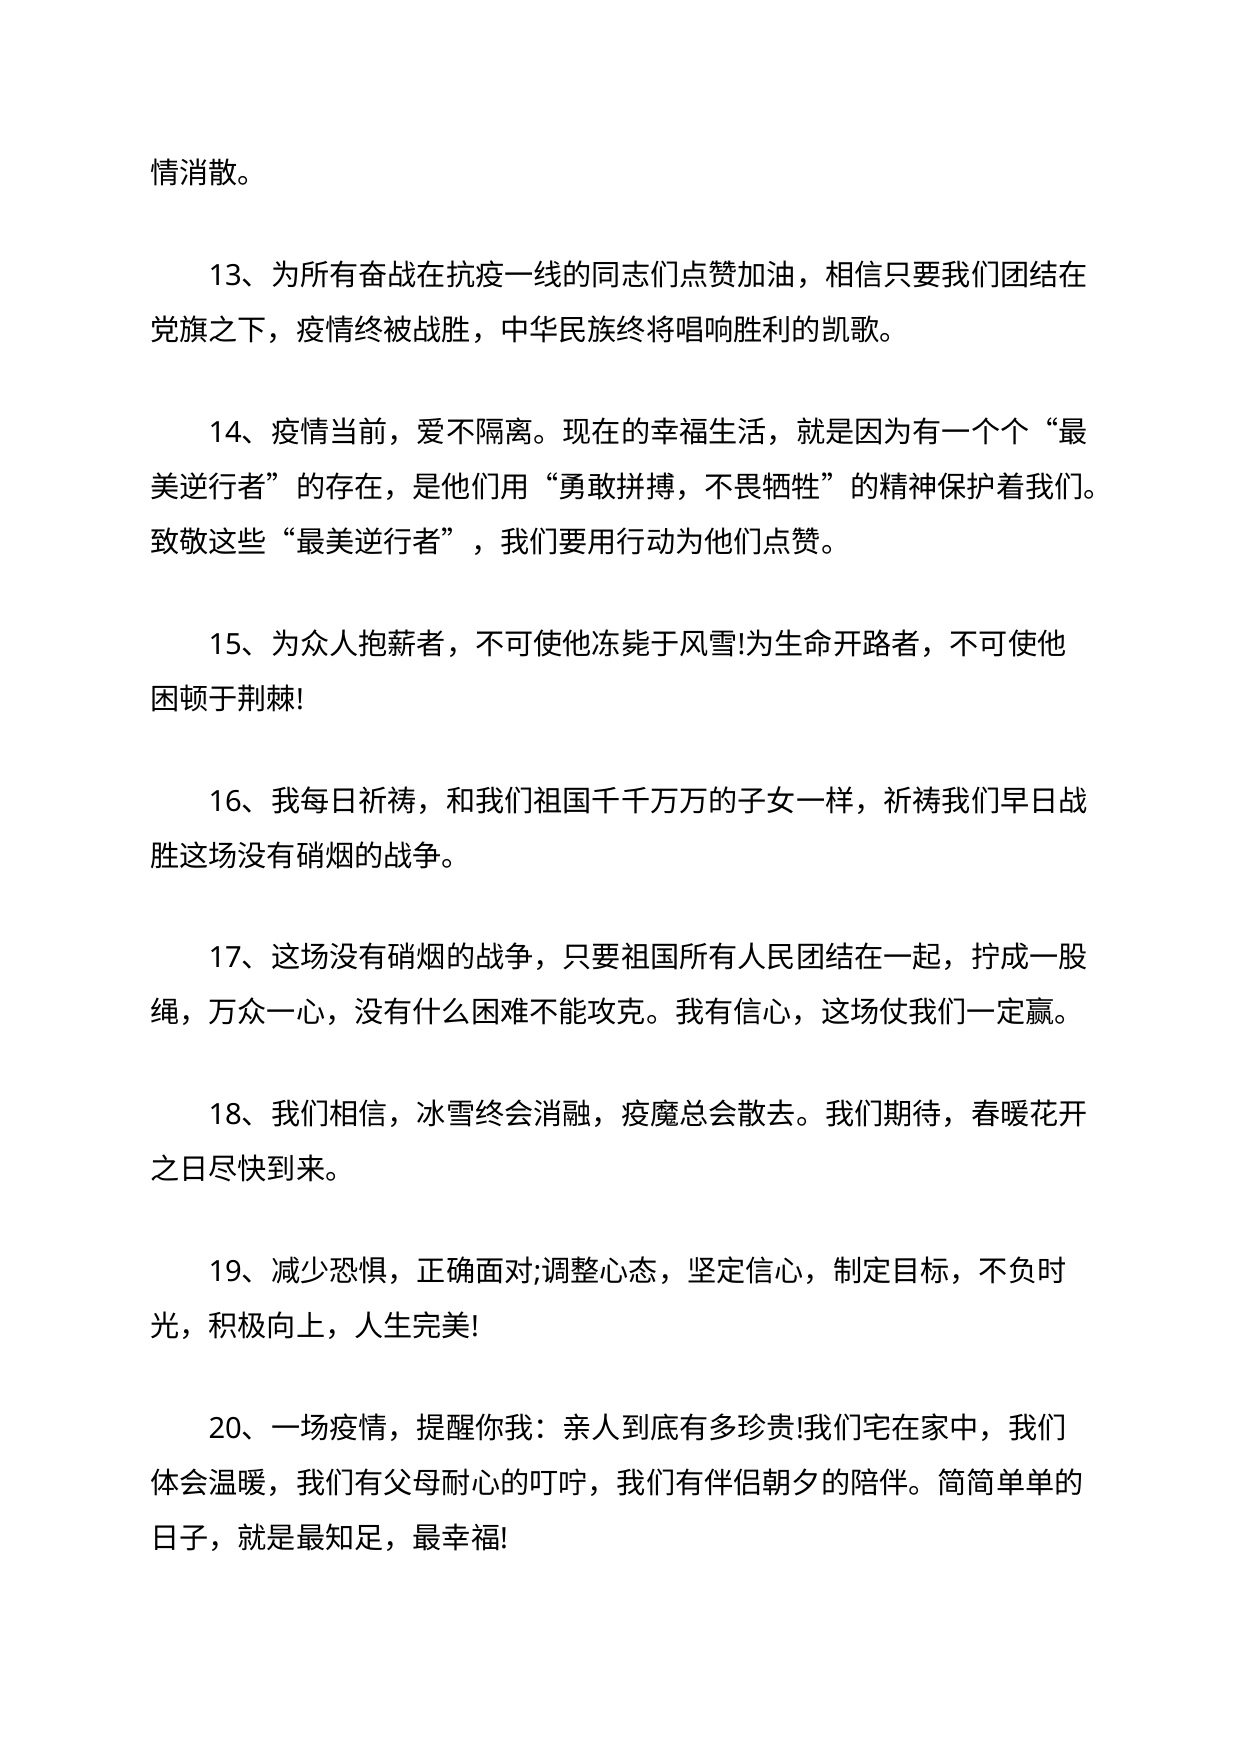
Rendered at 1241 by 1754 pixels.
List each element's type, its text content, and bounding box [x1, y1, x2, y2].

text 16、我每日祈祷，和我们祖国千千万万的子女一样，祈祷我们早日战胜这场没有硝烟的战争。 [150, 777, 1090, 874]
text 19、减少恐惧，正确面对;调整心态，坚定信心，制定目标，不负时光，积极向上，人生完美! [150, 1247, 1090, 1345]
text 18、我们相信，冰雪终会消融，疫魔总会散去。我们期待，春暖花开之日尽快到来。 [150, 1091, 1090, 1188]
text 20、一场疫情，提醒你我：亲人到底有多珍贵!我们宅在家中，我们体会温暖，我们有父母耐心的叮咛，我们有伴侣朝夕的陪伴。简简单单的日子，就是最知足，最幸福! [150, 1404, 1090, 1557]
text 15、为众人抱薪者，不可使他冻毙于风雪!为生命开路者，不可使他困顿于荆棘! [150, 620, 1090, 718]
text 17、这场没有硝烟的战争，只要祖国所有人民团结在一起，拧成一股绳，万众一心，没有什么困难不能攻克。我有信心，这场仗我们一定赢。 [150, 934, 1090, 1031]
text 14、疫情当前，爱不隔离。现在的幸福生活，就是因为有一个个“最美逆行者”的存在，是他们用“勇敢拼搏，不畏牺牲”的精神保护着我们。致敬这些“最美逆行者”，我们要用行动为他们点赞。 [150, 408, 1090, 561]
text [150, 150, 1090, 192]
text 13、为所有奋战在抗疫一线的同志们点赞加油，相信只要我们团结在党旗之下，疫情终被战胜，中华民族终将唱响胜利的凯歌。 [150, 252, 1090, 349]
